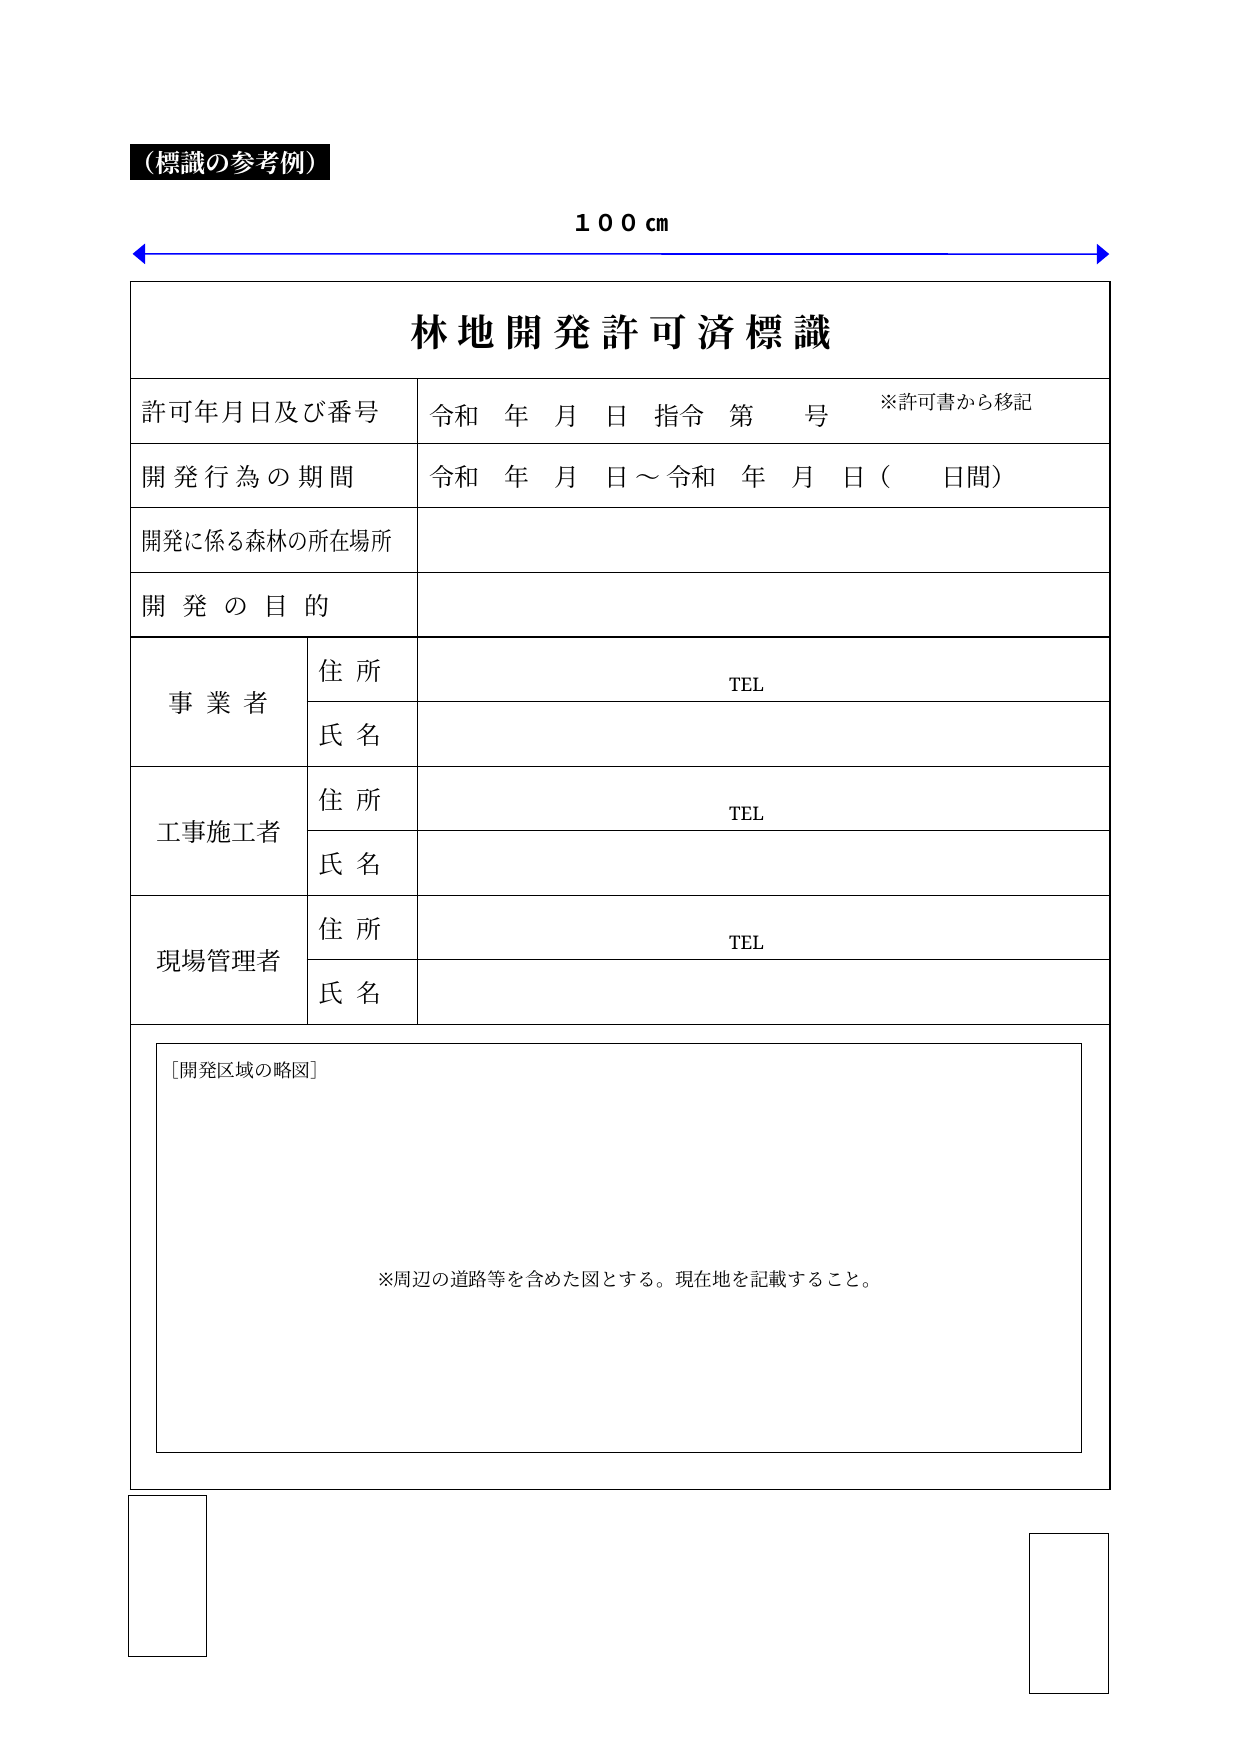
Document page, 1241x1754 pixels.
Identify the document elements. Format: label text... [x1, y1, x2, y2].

table_cell 令和 年 月 日 ～ 令和 年 月 日（ 日間） [418, 444, 1109, 507]
table_cell TEL [418, 767, 1109, 830]
table_cell 住所 [308, 767, 417, 830]
table_cell ［開発区域の略図］ ※周辺の道路等を含めた図とする。現在地を記載すること。 [131, 1025, 1109, 1489]
table_cell [418, 702, 1109, 766]
table_cell 開発行為の期間 [131, 444, 417, 507]
table_cell 開発の目的 [131, 573, 417, 636]
table_cell 工事施工者 [131, 767, 307, 895]
table_cell 氏名 [308, 960, 417, 1024]
table_cell TEL [418, 896, 1109, 959]
table_cell [418, 960, 1109, 1024]
table_cell [418, 573, 1109, 636]
table_cell 許可年月日及び番号 [131, 379, 417, 443]
table_header 林地開発許可済標識 [131, 282, 1109, 378]
table_cell 氏名 [308, 831, 417, 895]
table_cell 開発に係る森林の所在場所 [131, 508, 417, 572]
table_cell 住所 [308, 896, 417, 959]
table_cell 事業者 [131, 638, 307, 766]
table_cell TEL [418, 638, 1109, 701]
table_cell 住所 [308, 638, 417, 701]
table_cell [418, 831, 1109, 895]
table_cell 現場管理者 [131, 896, 307, 1024]
table_cell 氏名 [308, 702, 417, 766]
text （標識の参考例） [130, 132, 1110, 192]
text １００ ㎝ [130, 192, 1110, 251]
table_cell [418, 508, 1109, 572]
table_cell 令和 年 月 日 指令 第 号 ※許可書から移記 [418, 379, 1109, 443]
